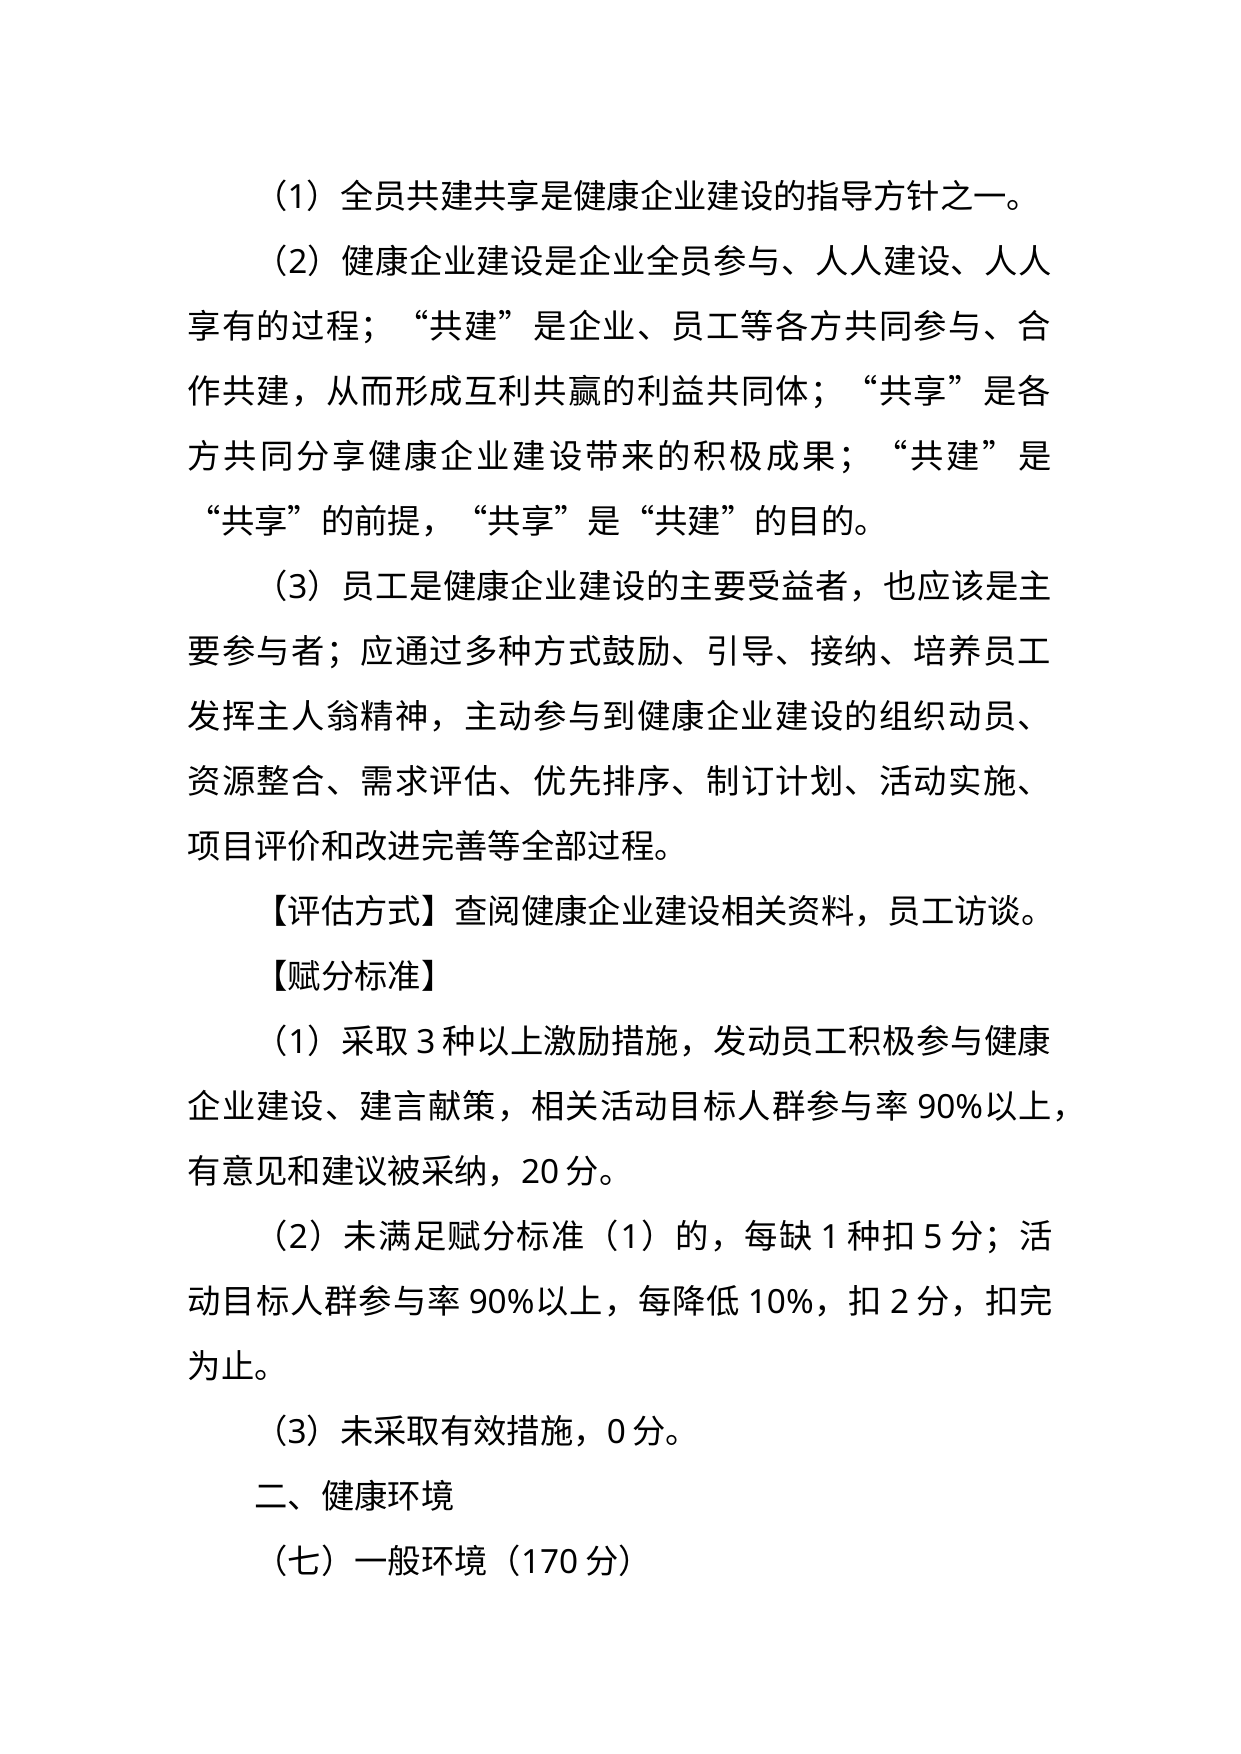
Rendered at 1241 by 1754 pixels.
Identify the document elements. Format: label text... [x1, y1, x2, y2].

text （1）全员共建共享是健康企业建设的指导方针之一。 [187, 162, 1053, 227]
text 二、健康环境 [187, 1462, 1053, 1527]
text （1）采取3种以上激励措施，发动员工积极参与健康企业建设、建言献策，相关活动目标人群参与率90%以上，有意见和建议被采纳，20分。 [187, 1007, 1053, 1202]
text （3）员工是健康企业建设的主要受益者，也应该是主要参与者；应通过多种方式鼓励、引导、接纳、培养员工发挥主人翁精神，主动参与到健康企业建设的组织动员、资源整合、需求评估、优先排序、制订计划、活动实施、项目评价和改进完善等全部过程。 [187, 552, 1053, 877]
text 【赋分标准】 [187, 942, 1053, 1007]
text （2）健康企业建设是企业全员参与、人人建设、人人享有的过程；“共建”是企业、员工等各方共同参与、合作共建，从而形成互利共赢的利益共同体；“共享”是各方共同分享健康企业建设带来的积极成果；“共建”是“共享”的前提，“共享”是“共建”的目的。 [187, 227, 1053, 552]
text （2）未满足赋分标准（1）的，每缺1种扣5分；活动目标人群参与率90%以上，每降低10%，扣2分，扣完为止。 [187, 1202, 1053, 1397]
text （3）未采取有效措施，0分。 [187, 1397, 1053, 1462]
text （七）一般环境（170分） [187, 1527, 1053, 1592]
text 【评估方式】查阅健康企业建设相关资料，员工访谈。 [187, 877, 1053, 942]
